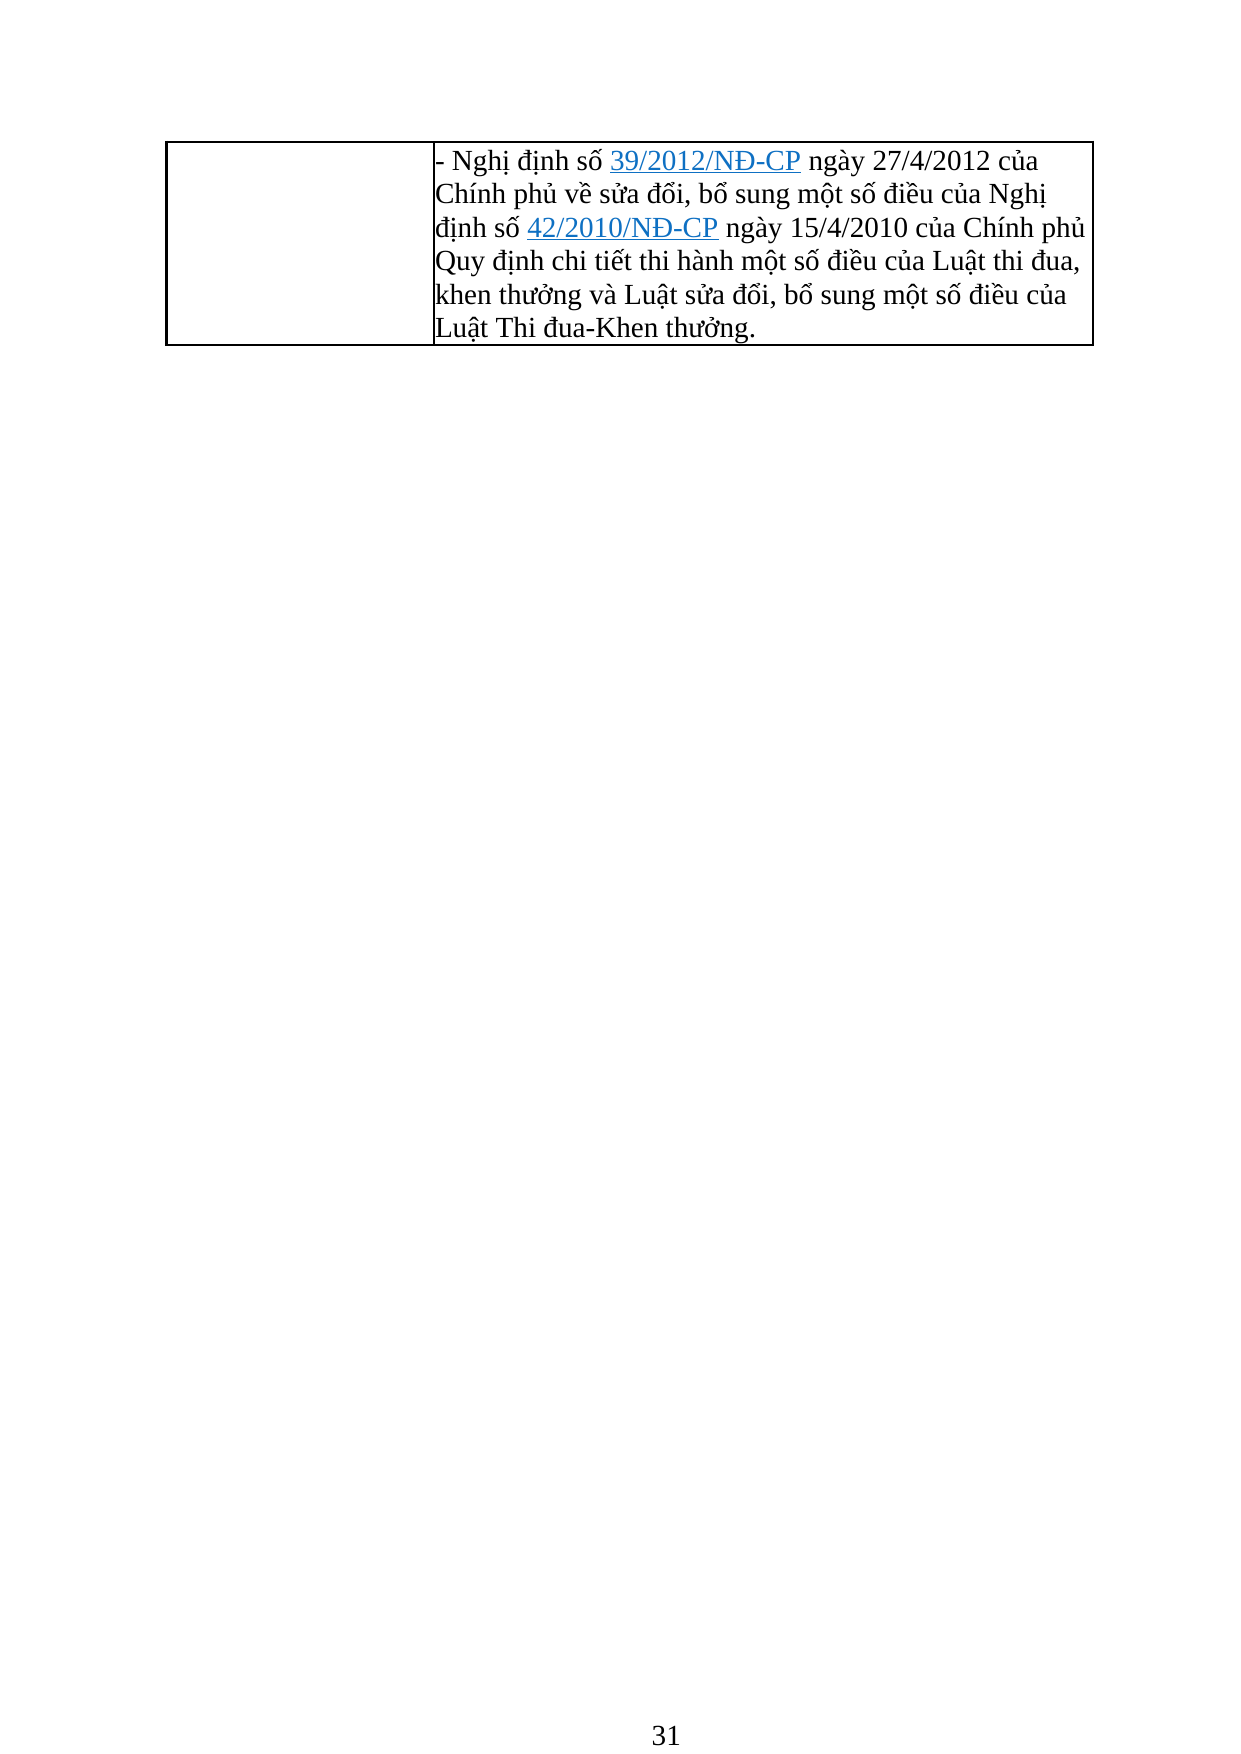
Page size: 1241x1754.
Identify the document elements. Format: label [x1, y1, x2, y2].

table_cell [168, 143, 433, 344]
table_cell [435, 143, 1092, 344]
